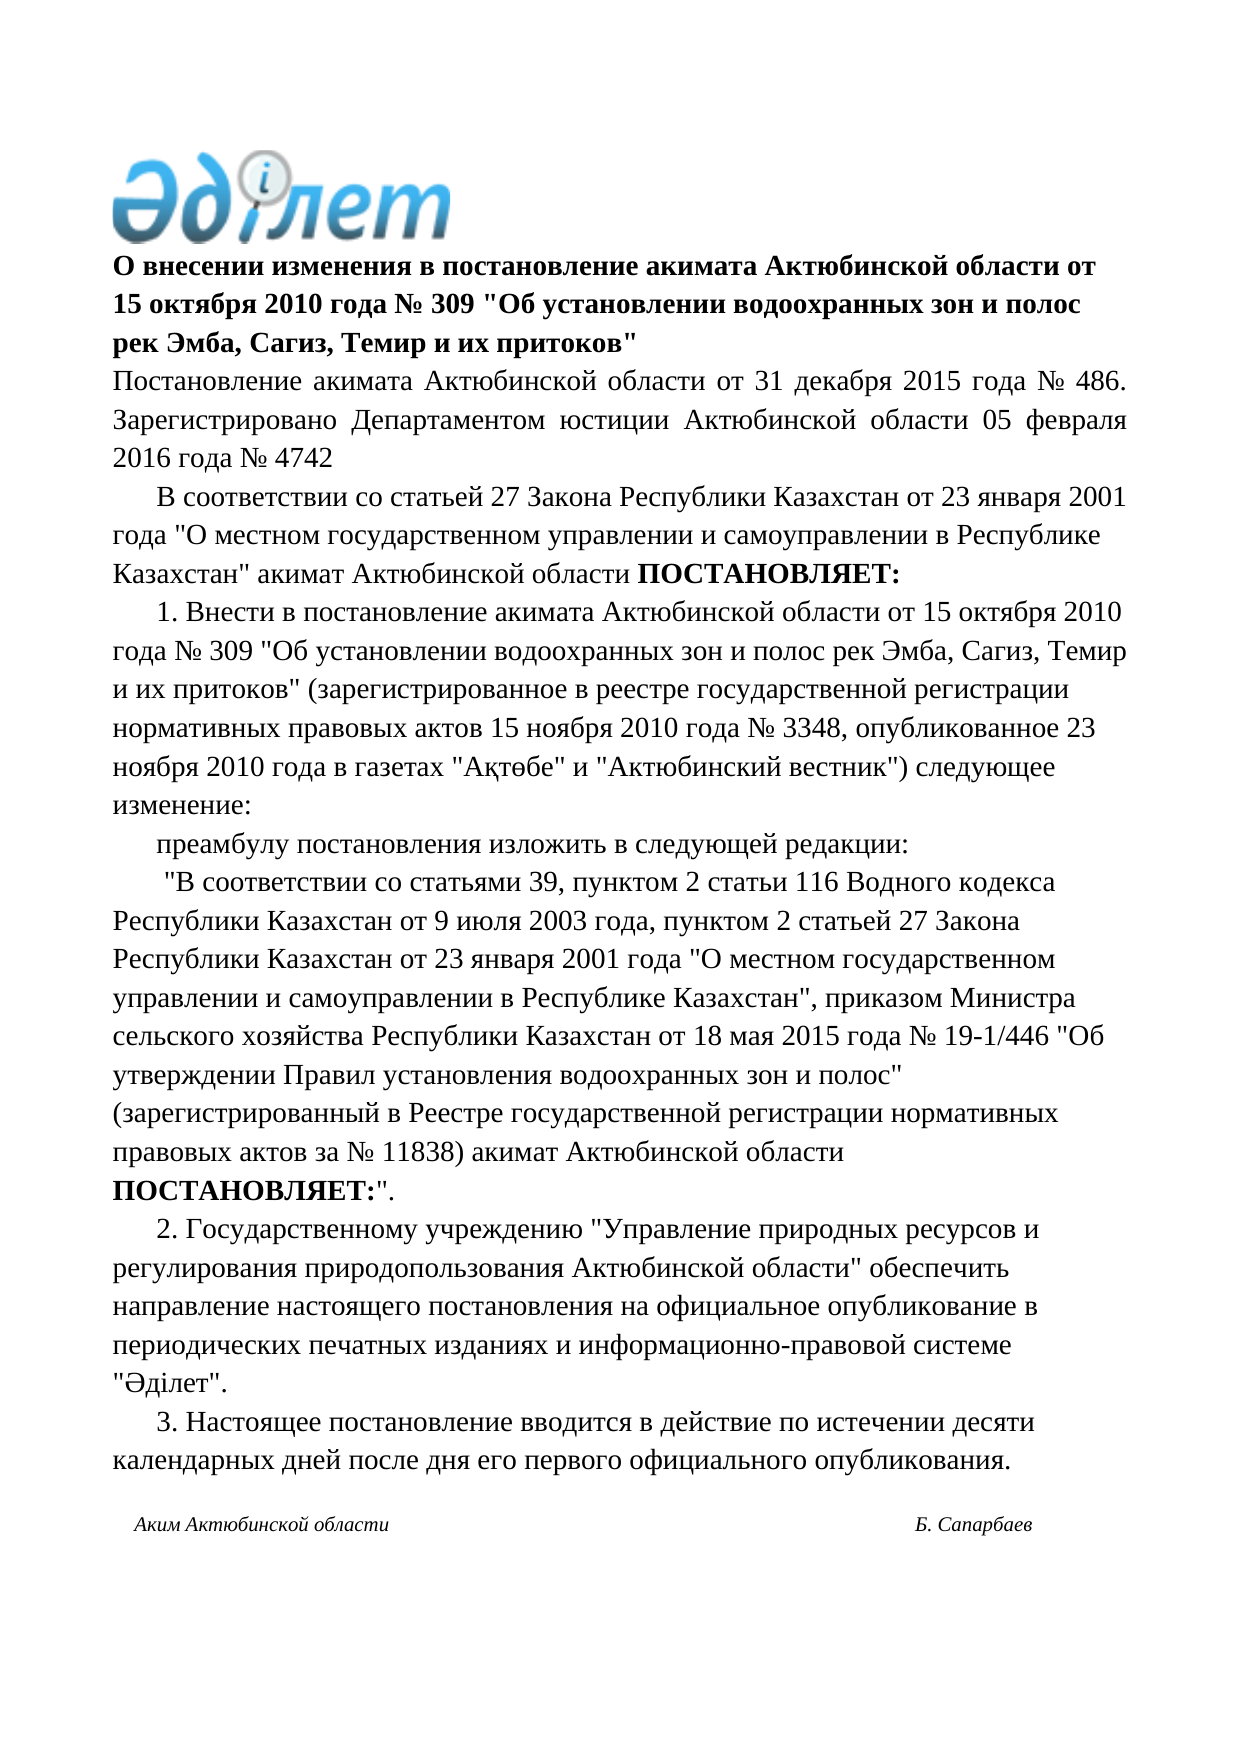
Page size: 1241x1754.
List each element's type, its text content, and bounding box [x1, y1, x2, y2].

table_header Аким Актюбинской области [101, 1510, 913, 1541]
picture [112, 150, 451, 244]
text Постановление акимата Актюбинской области от 31 декабря 2015 года № 486. Зарегистрировано Департаментом юстиции Актюбинской области 05 февраля 2016 года № 4742 [112, 363, 1128, 474]
text О внесении изменения в постановление акимата Актюбинской области от 15 октября 2010 года № 309 "Об установлении водоохранных зон и полос рек Эмба, Сагиз, Темир и их притоков" [112, 248, 1128, 358]
table_header Б. Сапарбаев [913, 1510, 1240, 1541]
text В соответствии со статьей 27 Закона Республики Казахстан от 23 января 2001 года "О местном государственном управлении и самоуправлении в Республике Казахстан" акимат Актюбинской области ПОСТАНОВЛЯЕТ: 1. Внести в постановление акимата Актюбинской области от 15 октября 2010 года № 309 "Об установлении водоохранных зон и полос рек Эмба, Сагиз, Темир и их притоков" (зарегистрированное в реестре государственной регистрации нормативных правовых актов 15 ноября 2010 года № 3348, опубликованное 23 ноября 2010 года в газетах "Ақтөбе" и "Актюбинский вестник") следующее изменение: преамбулу постановления изложить в следующей редакции: "В соответствии со статьями 39, пунктом 2 статьи 116 Водного кодекса Республики Казахстан от 9 июля 2003 года, пунктом 2 статьей 27 Закона Республики Казахстан от 23 января 2001 года "О местном государственном управлении и самоуправлении в Республике Казахстан", приказом Министра сельского хозяйства Республики Казахстан от 18 мая 2015 года № 19-1/446 "Об утверждении Правил установления водоохранных зон и полос" (зарегистрированный в Реестре государственной регистрации нормативных правовых актов за № 11838) акимат Актюбинской области ПОСТАНОВЛЯЕТ:". 2. Государственному учреждению "Управление природных ресурсов и регулирования природопользования Актюбинской области" обеспечить направление настоящего постановления на официальное опубликование в периодических печатных изданиях и информационно-правовой системе "Әділет". 3. Настоящее постановление вводится в действие по истечении десяти календарных дней после дня его первого официального опубликования. [112, 479, 1128, 1506]
